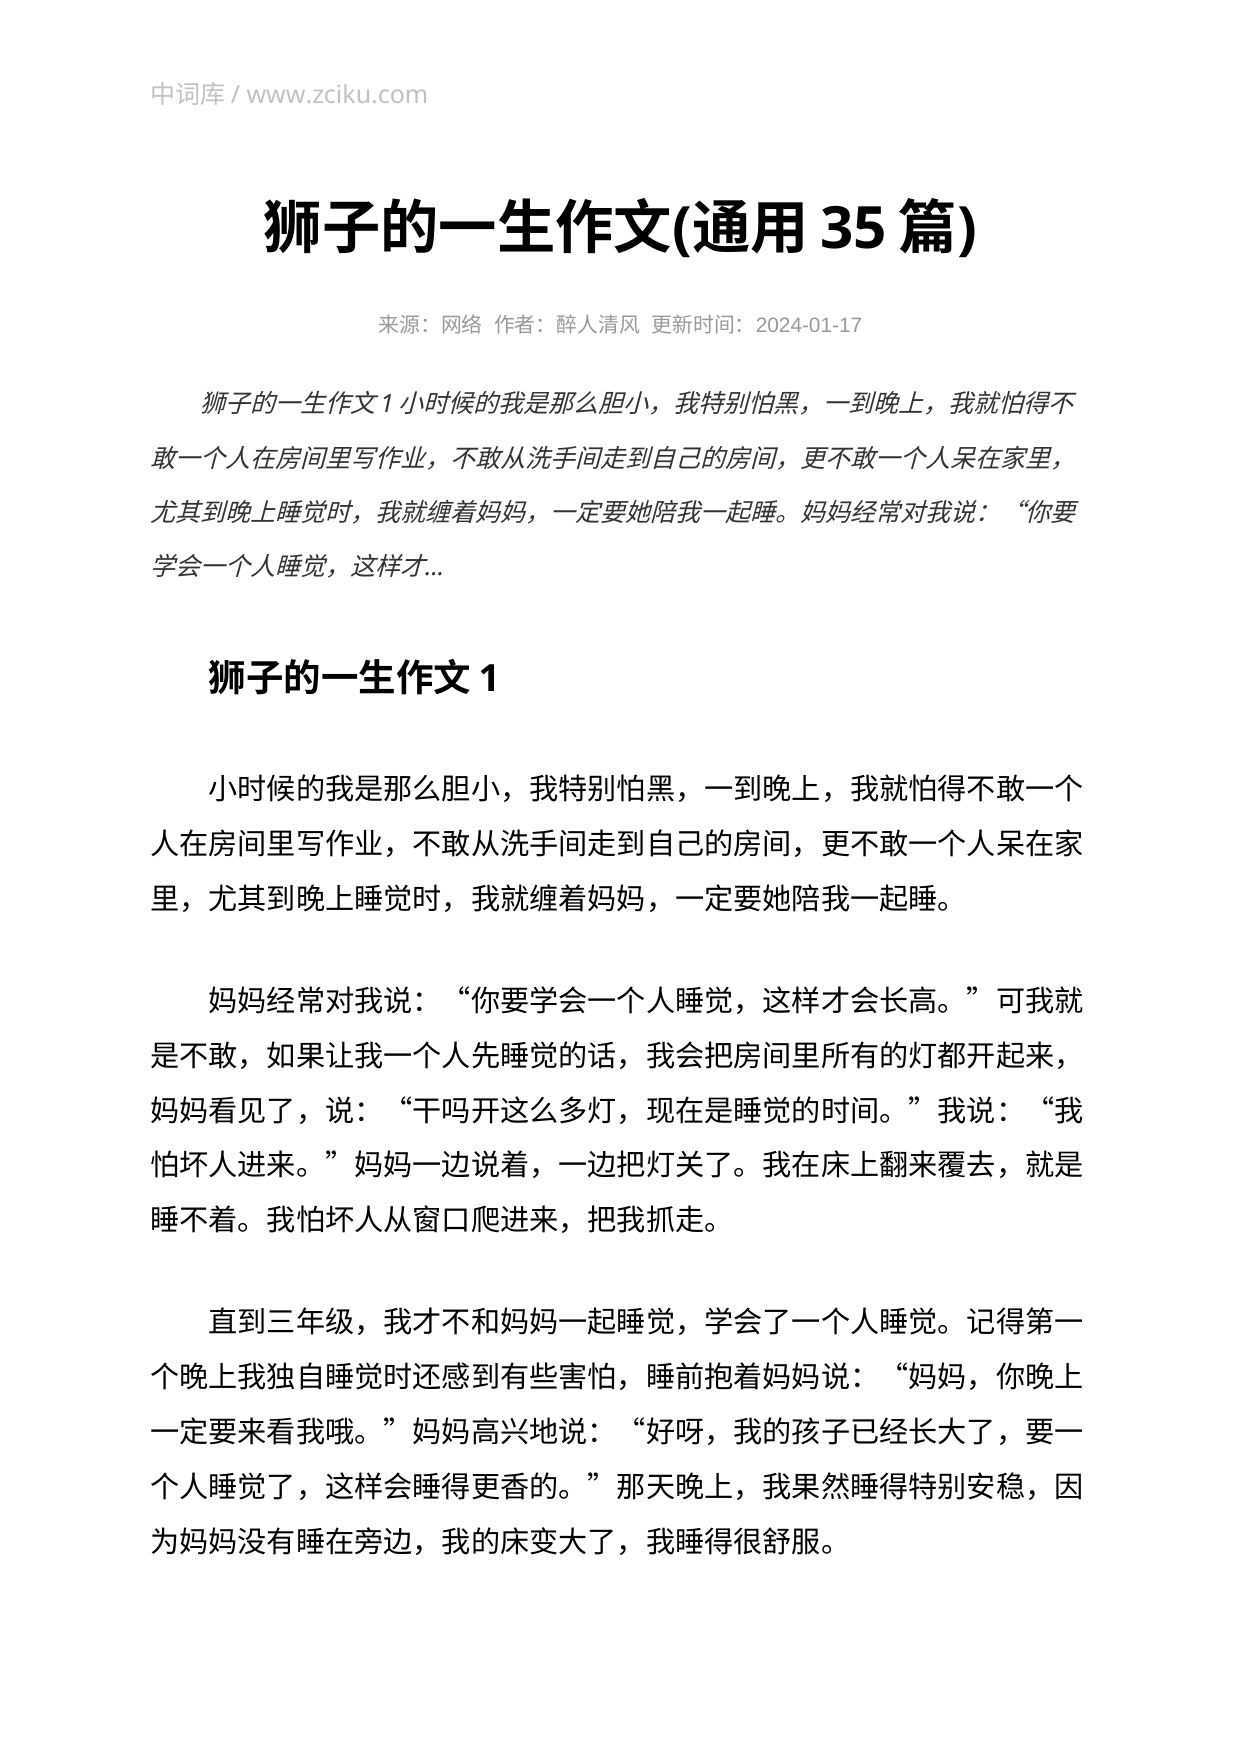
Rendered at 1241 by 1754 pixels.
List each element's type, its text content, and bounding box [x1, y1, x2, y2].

text 来源：网络 作者：醉人清风 更新时间：2024-01-17 [150, 313, 1090, 337]
text 狮子的一生作文1 [150, 648, 1090, 703]
text 狮子的一生作文1小时候的我是那么胆小，我特别怕黑，一到晚上，我就怕得不敢一个人在房间里写作业，不敢从洗手间走到自己的房间，更不敢一个人呆在家里，尤其到晚上睡觉时，我就缠着妈妈，一定要她陪我一起睡。妈妈经常对我说：“你要学会一个人睡觉，这样才... [150, 384, 1090, 583]
text 妈妈经常对我说：“你要学会一个人睡觉，这样才会长高。”可我就是不敢，如果让我一个人先睡觉的话，我会把房间里所有的灯都开起来，妈妈看见了，说：“干吗开这么多灯，现在是睡觉的时间。”我说：“我怕坏人进来。”妈妈一边说着，一边把灯关了。我在床上翻来覆去，就是睡不着。我怕坏人从窗口爬进来，把我抓走。 [150, 977, 1090, 1239]
text 直到三年级，我才不和妈妈一起睡觉，学会了一个人睡觉。记得第一个晚上我独自睡觉时还感到有些害怕，睡前抱着妈妈说：“妈妈，你晚上一定要来看我哦。”妈妈高兴地说：“好呀，我的孩子已经长大了，要一个人睡觉了，这样会睡得更香的。”那天晚上，我果然睡得特别安稳，因为妈妈没有睡在旁边，我的床变大了，我睡得很舒服。 [150, 1299, 1090, 1561]
subtitle 狮子的一生作文(通用35篇) [150, 181, 1090, 266]
text 小时候的我是那么胆小，我特别怕黑，一到晚上，我就怕得不敢一个人在房间里写作业，不敢从洗手间走到自己的房间，更不敢一个人呆在家里，尤其到晚上睡觉时，我就缠着妈妈，一定要她陪我一起睡。 [150, 766, 1090, 918]
